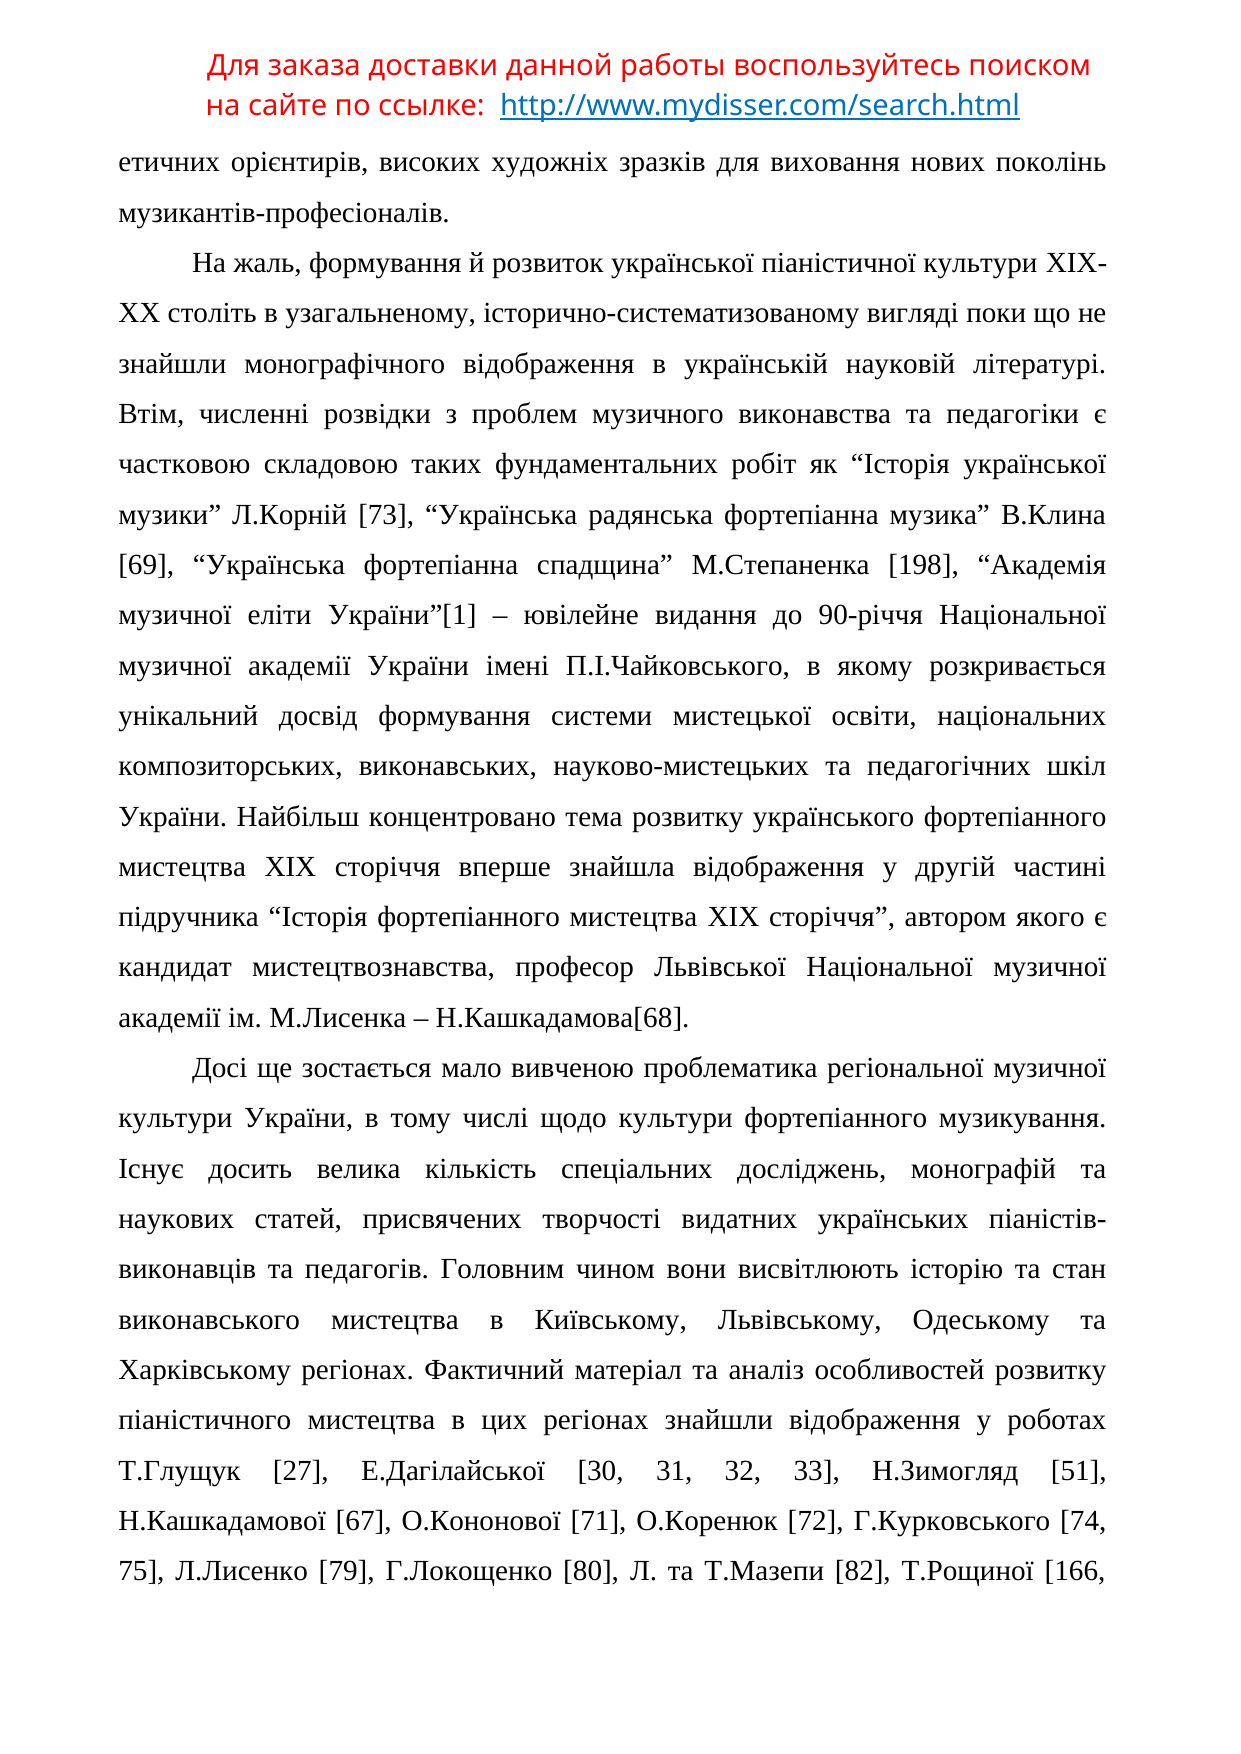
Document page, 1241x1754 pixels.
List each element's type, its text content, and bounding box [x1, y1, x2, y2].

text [118, 144, 1107, 228]
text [118, 1050, 1107, 1587]
text На жаль, формування й розвиток української піаністичної культури XIX-ХХ століть в узагальненому, історично-систематизованому вигляді поки що не знайшли монографічного відображення в українській науковій літературі. Втім, численні розвідки з проблем музичного виконавства та педагогіки є частковою складовою таких фундаментальних робіт як “Історія української музики” Л.Корній [73], “Українська радянська фортепіанна музика” В.Клина [69], “Українська фортепіанна спадщина” М.Степаненка [198], “Академія музичної еліти України”[1] – ювілейне видання до 90-річчя Національної музичної академії України імені П.І.Чайковського, в якому розкривається унікальний досвід формування системи мистецької освіти, національних композиторських, виконавських, науково-мистецьких та педагогічних шкіл України. Найбільш концентровано тема розвитку українського фортепіанного мистецтва XIX сторіччя вперше знайшла відображення у другій частині підручника “Історія фортепіанного мистецтва XIX сторіччя”, автором якого є кандидат мистецтвознавства, професор Львівської Національної музичної академії ім. М.Лисенка – Н.Кашкадамова[68]. [118, 245, 1107, 1033]
